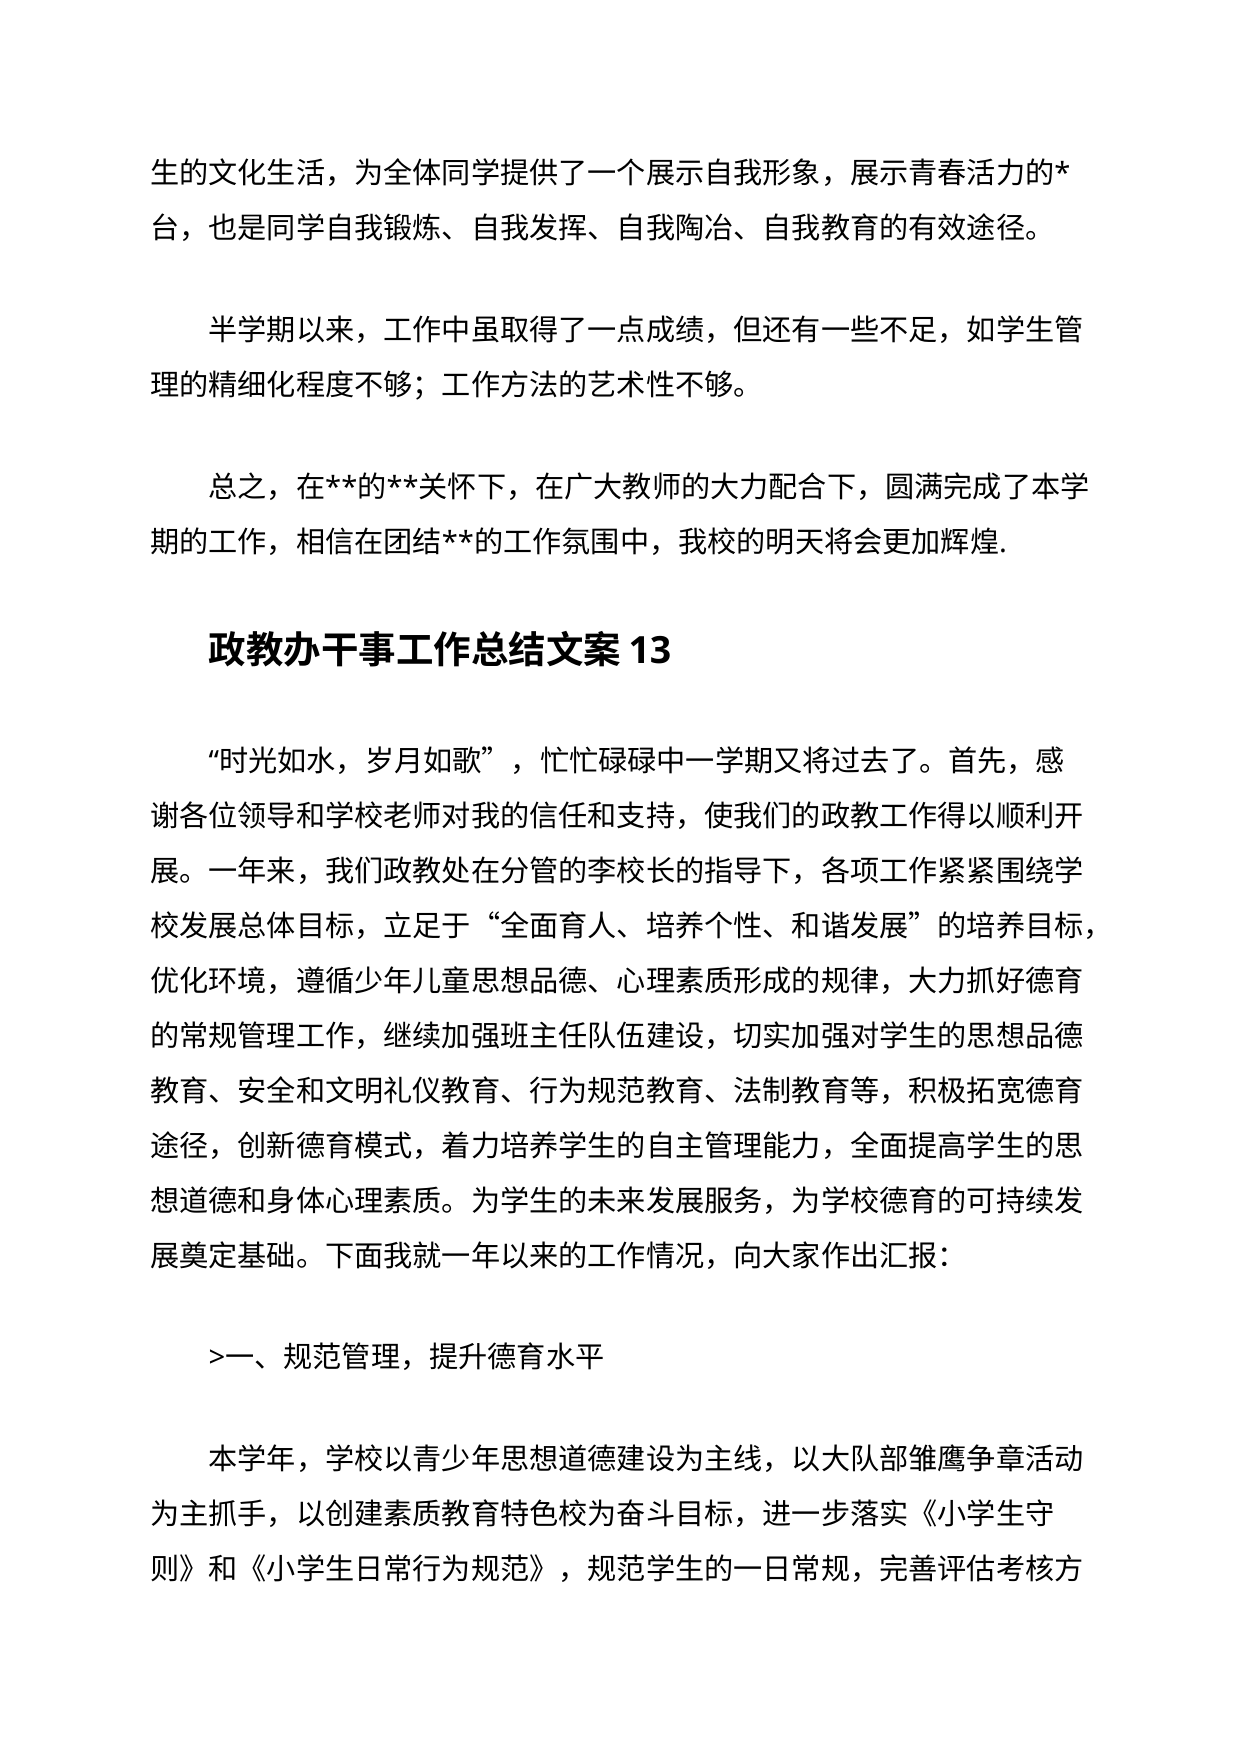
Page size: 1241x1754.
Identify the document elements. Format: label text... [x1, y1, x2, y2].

text 半学期以来，工作中虽取得了一点成绩，但还有一些不足，如学生管理的精细化程度不够；工作方法的艺术性不够。 [150, 307, 1090, 404]
text >一、规范管理，提升德育水平 [150, 1334, 1090, 1376]
text 政教办干事工作总结文案13 [150, 620, 1090, 675]
text 总之，在**的**关怀下，在广大教师的大力配合下，圆满完成了本学期的工作，相信在团结**的工作氛围中，我校的明天将会更加辉煌. [150, 463, 1090, 561]
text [150, 150, 1090, 247]
text “时光如水，岁月如歌”，忙忙碌碌中一学期又将过去了。首先，感谢各位领导和学校老师对我的信任和支持，使我们的政教工作得以顺利开展。一年来，我们政教处在分管的李校长的指导下，各项工作紧紧围绕学校发展总体目标，立足于“全面育人、培养个性、和谐发展”的培养目标，优化环境，遵循少年儿童思想品德、心理素质形成的规律，大力抓好德育的常规管理工作，继续加强班主任队伍建设，切实加强对学生的思想品德教育、安全和文明礼仪教育、行为规范教育、法制教育等，积极拓宽德育途径，创新德育模式，着力培养学生的自主管理能力，全面提高学生的思想道德和身体心理素质。为学生的未来发展服务，为学校德育的可持续发展奠定基础。下面我就一年以来的工作情况，向大家作出汇报： [150, 738, 1090, 1274]
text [150, 1436, 1090, 1588]
